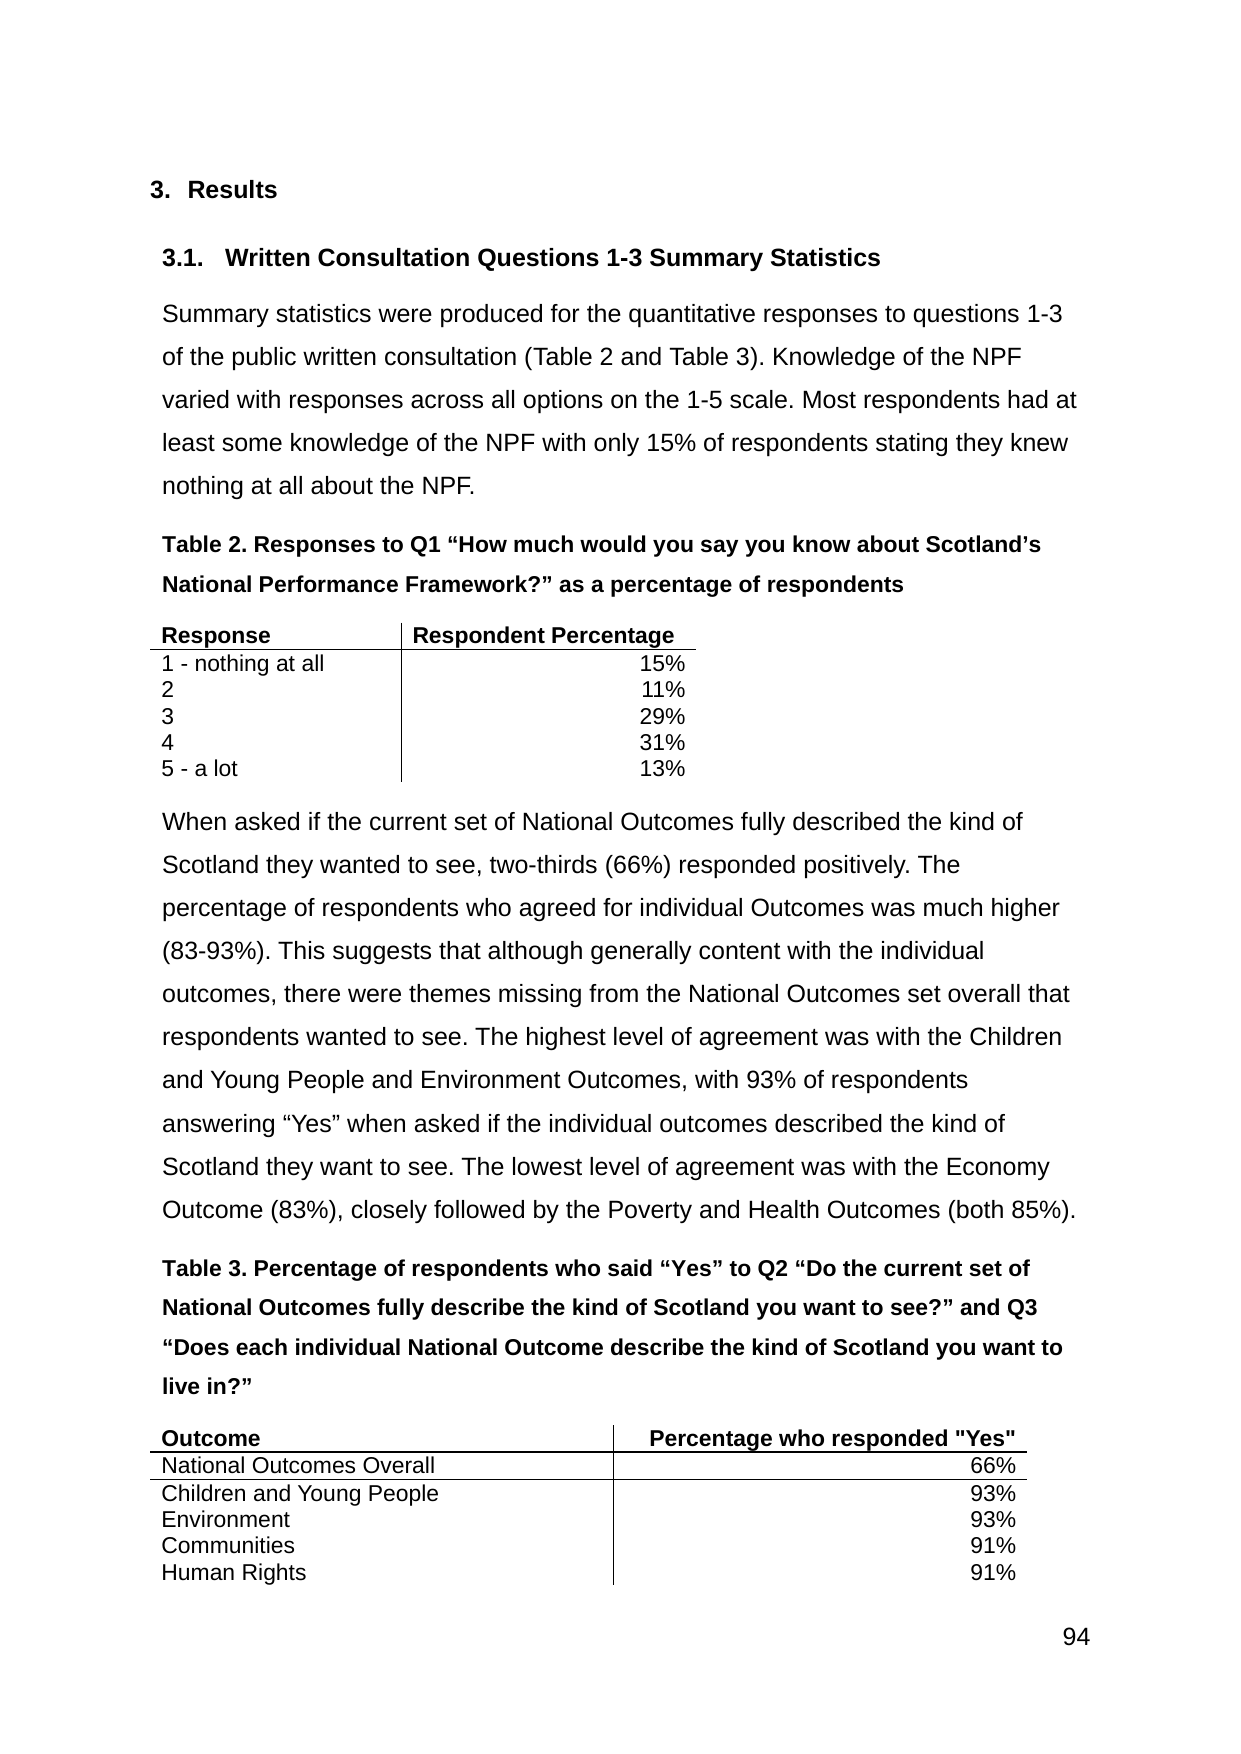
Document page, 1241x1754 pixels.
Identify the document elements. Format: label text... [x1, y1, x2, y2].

table_cell 5 - a lot [150, 755, 401, 782]
table_cell Communities [150, 1533, 613, 1559]
table_cell 29% [402, 703, 696, 729]
table_cell 66% [614, 1453, 1027, 1479]
list Written Consultation Questions 1-3 Summary Statistics [162, 243, 1090, 272]
table_cell 1 - nothing at all [150, 650, 401, 676]
text Summary statistics were produced for the quantitative responses to questions 1-3 of the public written consultation (Table 2 and Table 3). Knowledge of the NPF varied with responses across all options on the 1-5 scale. Most respondents had at least some knowledge of the NPF with only 15% of respondents stating they knew nothing at all about the NPF. [162, 299, 1090, 500]
table_cell 15% [402, 650, 696, 676]
table_cell Environment [150, 1506, 613, 1532]
table_cell Human Rights [150, 1559, 613, 1585]
table_cell 93% [614, 1480, 1027, 1506]
table_cell National Outcomes Overall [150, 1453, 613, 1479]
table_cell 13% [402, 755, 696, 782]
table_cell 11% [402, 676, 696, 703]
list Results [150, 175, 1090, 204]
table_cell 91% [614, 1533, 1027, 1559]
table_cell 3 [150, 703, 401, 729]
table_header Outcome [150, 1425, 613, 1451]
table_header Percentage who responded "Yes" [614, 1425, 1027, 1451]
table_cell 93% [614, 1506, 1027, 1532]
table_cell 2 [150, 676, 401, 703]
table_cell 31% [402, 729, 696, 755]
text Table 2. Responses to Q1 “How much would you say you know about Scotland’s National Performance Framework?” as a percentage of respondents [162, 531, 1090, 597]
table_cell Children and Young People [150, 1480, 613, 1506]
table_cell 91% [614, 1559, 1027, 1585]
text Table 3. Percentage of respondents who said “Yes” to Q2 “Do the current set of National Outcomes fully describe the kind of Scotland you want to see?” and Q3 “Does each individual National Outcome describe the kind of Scotland you want to live in?” [162, 1254, 1090, 1399]
table_header Response [150, 623, 401, 649]
table_header Respondent Percentage [402, 623, 696, 649]
table_cell 4 [150, 729, 401, 755]
text When asked if the current set of National Outcomes fully described the kind of Scotland they wanted to see, two-thirds (66%) responded positively. The percentage of respondents who agreed for individual Outcomes was much higher (83-93%). This suggests that although generally content with the individual outcomes, there were themes missing from the National Outcomes set overall that respondents wanted to see. The highest level of agreement was with the Children and Young People and Environment Outcomes, with 93% of respondents answering “Yes” when asked if the individual outcomes described the kind of Scotland they want to see. The lowest level of agreement was with the Economy Outcome (83%), closely followed by the Poverty and Health Outcomes (both 85%). [162, 807, 1090, 1223]
